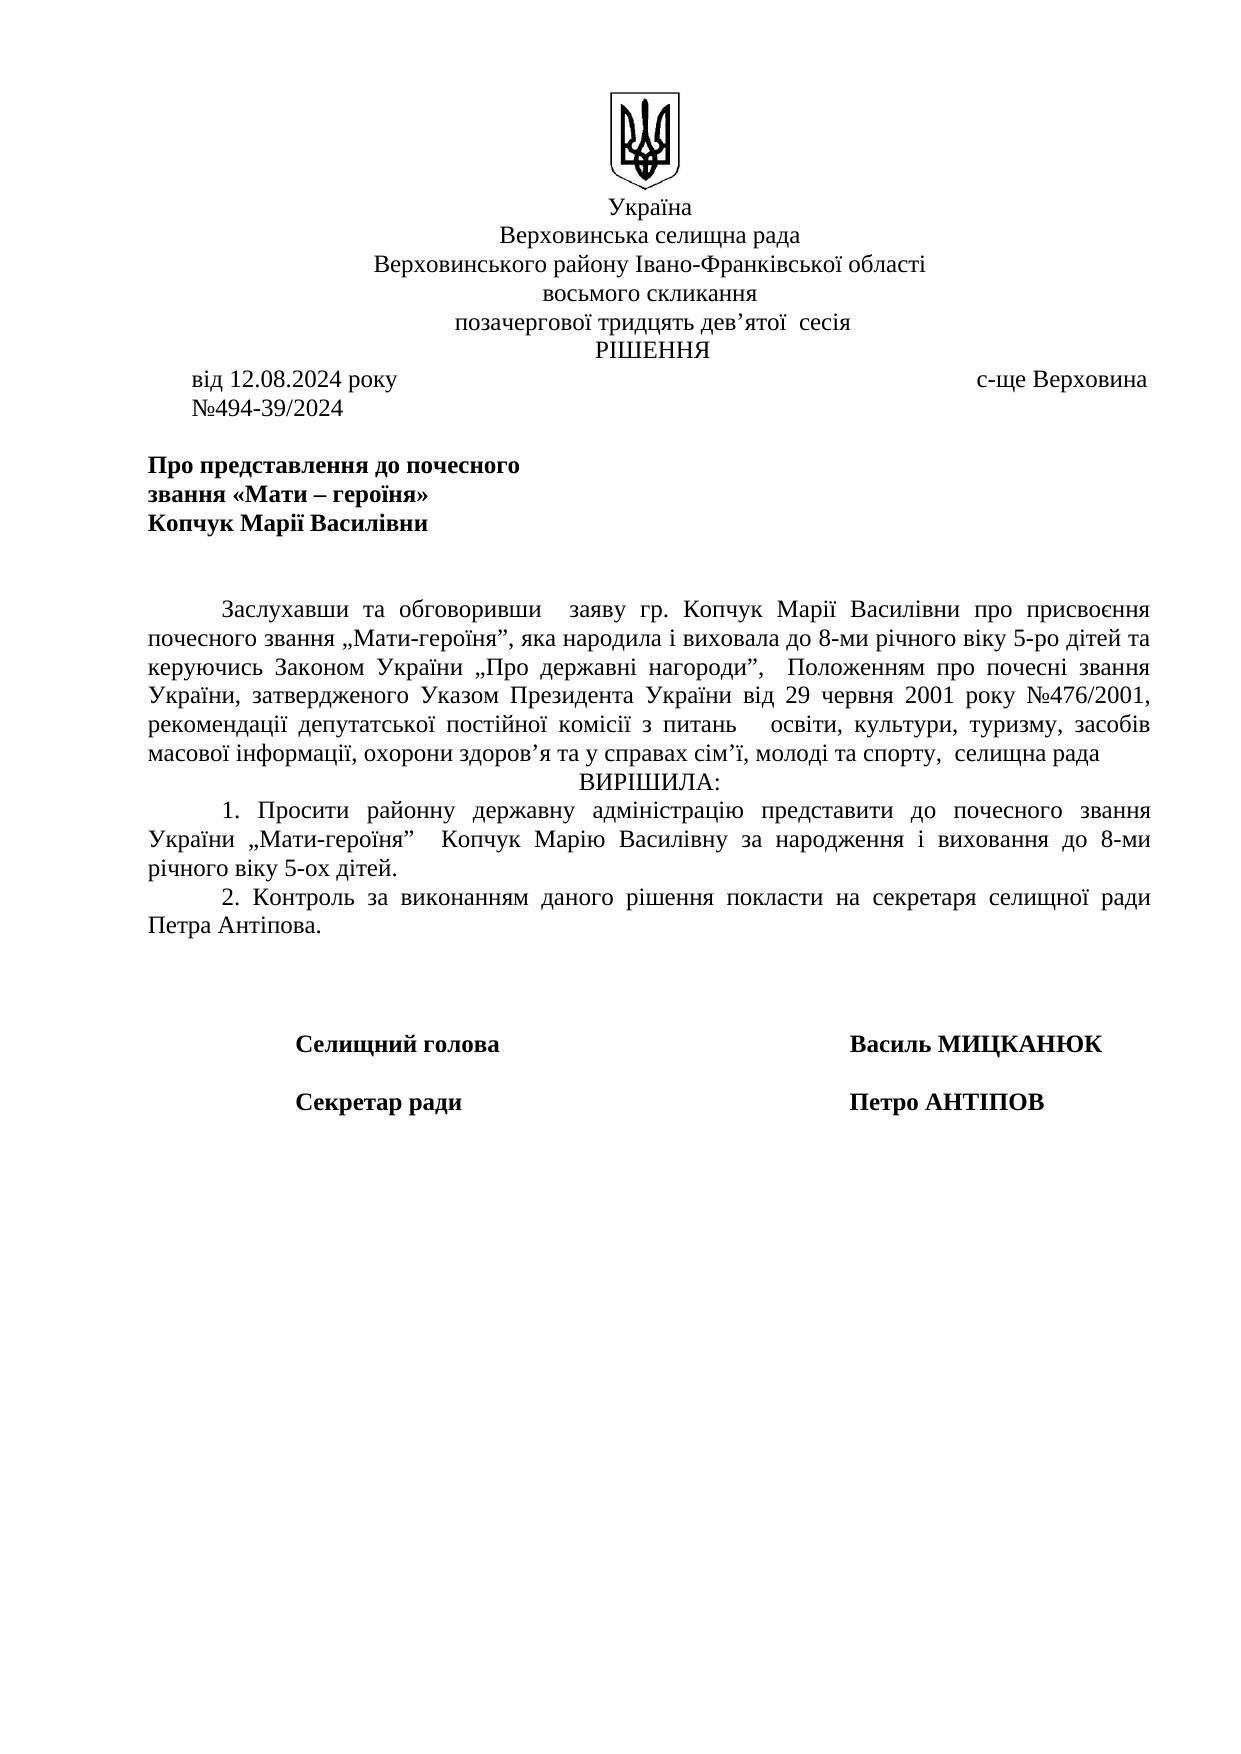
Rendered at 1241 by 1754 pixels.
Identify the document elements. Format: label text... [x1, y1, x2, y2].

text звання «Мати – героїня» [148, 479, 1152, 508]
text Про представлення до почесного [148, 450, 1152, 479]
text Секретар ради Петро АНТІПОВ [221, 1087, 1152, 1116]
text 1. Просити районну державну адміністрацію представити до почесного звання України „Мати-героїня” Копчук Марію Василівну за народження і виховання до 8-ми річного віку 5-ох дітей. [148, 795, 1152, 882]
text від 12.08.2024 року с-ще Верховина [148, 364, 1152, 393]
text Верховинського району Івано-Франківської області [148, 249, 1152, 278]
text ВИРІШИЛА: [148, 767, 1152, 795]
picture [605, 88, 694, 192]
text Селищний голова Василь МИЦКАНЮК [221, 1029, 1152, 1058]
text Україна [148, 192, 1152, 220]
text восьмого скликання [148, 278, 1152, 307]
text позачергової тридцять дев’ятої сесія [148, 307, 1152, 335]
text Верховинська селищна рада [148, 220, 1152, 249]
text Копчук Марії Василівни [148, 508, 1152, 537]
text №494-39/2024 [148, 393, 1152, 422]
text 2. Контроль за виконанням даного рішення покласти на секретаря селищної ради Петра Антіпова. [148, 882, 1152, 939]
text РІШЕННЯ [148, 335, 1152, 364]
text Заслухавши та обговоривши заяву гр. Копчук Марії Василівни про присвоєння почесного звання „Мати-героїня”, яка народила і виховала до 8-ми річного віку 5-ро дітей та керуючись Законом України „Про державні нагороди”, Положенням про почесні звання України, затвердженого Указом Президента України від 29 червня 2001 року №476/2001, рекомендації депутатської постійної комісії з питань освіти, культури, туризму, засобів масової інформації, охорони здоров’я та у справах сім’ї, молоді та спорту, селищна рада [148, 594, 1152, 767]
